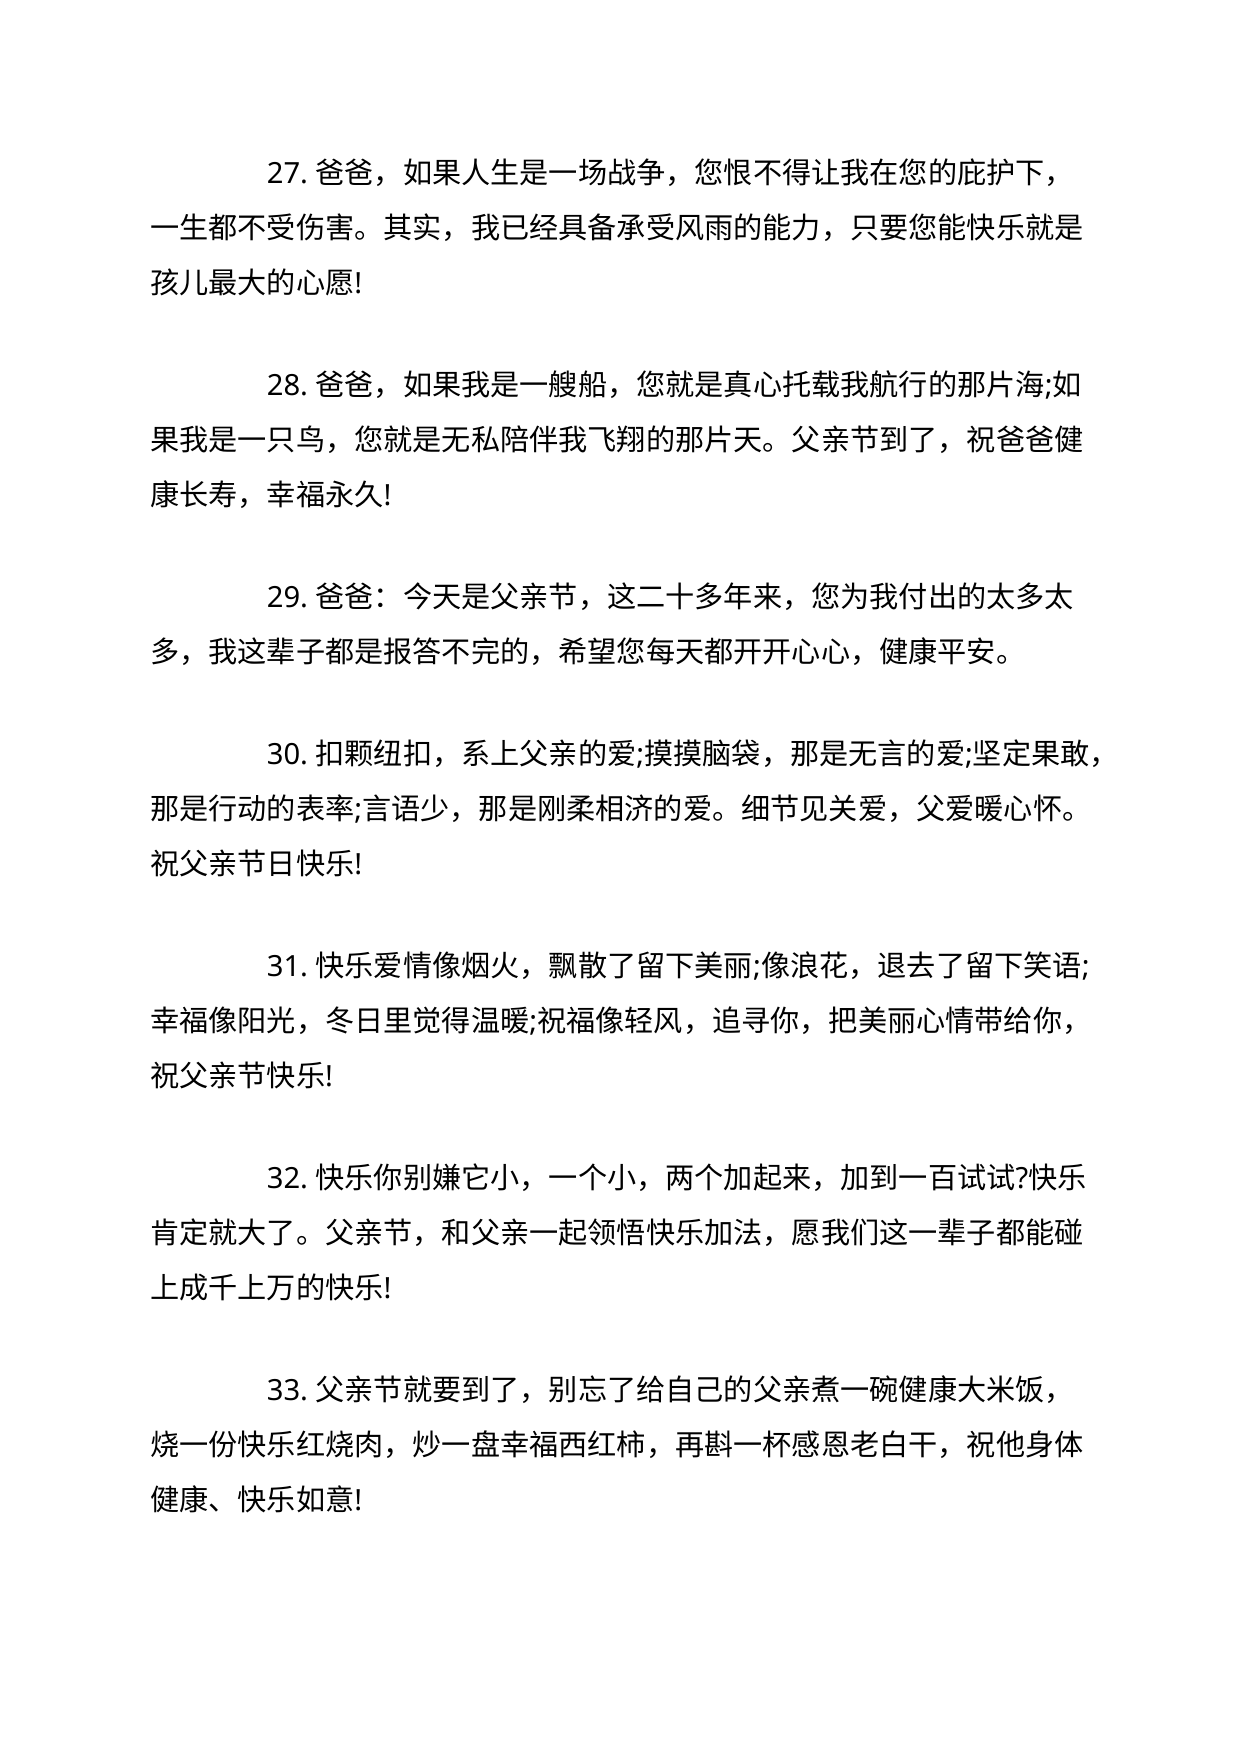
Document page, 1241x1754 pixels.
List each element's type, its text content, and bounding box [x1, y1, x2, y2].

text 31. 快乐爱情像烟火，飘散了留下美丽;像浪花，退去了留下笑语;幸福像阳光，冬日里觉得温暖;祝福像轻风，追寻你，把美丽心情带给你，祝父亲节快乐! [150, 942, 1090, 1095]
text 33. 父亲节就要到了，别忘了给自己的父亲煮一碗健康大米饭，烧一份快乐红烧肉，炒一盘幸福西红柿，再斟一杯感恩老白干，祝他身体健康、快乐如意! [150, 1366, 1090, 1519]
text 29. 爸爸：今天是父亲节，这二十多年来，您为我付出的太多太多，我这辈子都是报答不完的，希望您每天都开开心心，健康平安。 [150, 574, 1090, 671]
text 32. 快乐你别嫌它小，一个小，两个加起来，加到一百试试?快乐肯定就大了。父亲节，和父亲一起领悟快乐加法，愿我们这一辈子都能碰上成千上万的快乐! [150, 1154, 1090, 1307]
text 27. 爸爸，如果人生是一场战争，您恨不得让我在您的庇护下，一生都不受伤害。其实，我已经具备承受风雨的能力，只要您能快乐就是孩儿最大的心愿! [150, 150, 1090, 302]
text 28. 爸爸，如果我是一艘船，您就是真心托载我航行的那片海;如果我是一只鸟，您就是无私陪伴我飞翔的那片天。父亲节到了，祝爸爸健康长寿，幸福永久! [150, 362, 1090, 514]
text 30. 扣颗纽扣，系上父亲的爱;摸摸脑袋，那是无言的爱;坚定果敢，那是行动的表率;言语少，那是刚柔相济的爱。细节见关爱，父爱暖心怀。祝父亲节日快乐! [150, 731, 1090, 883]
